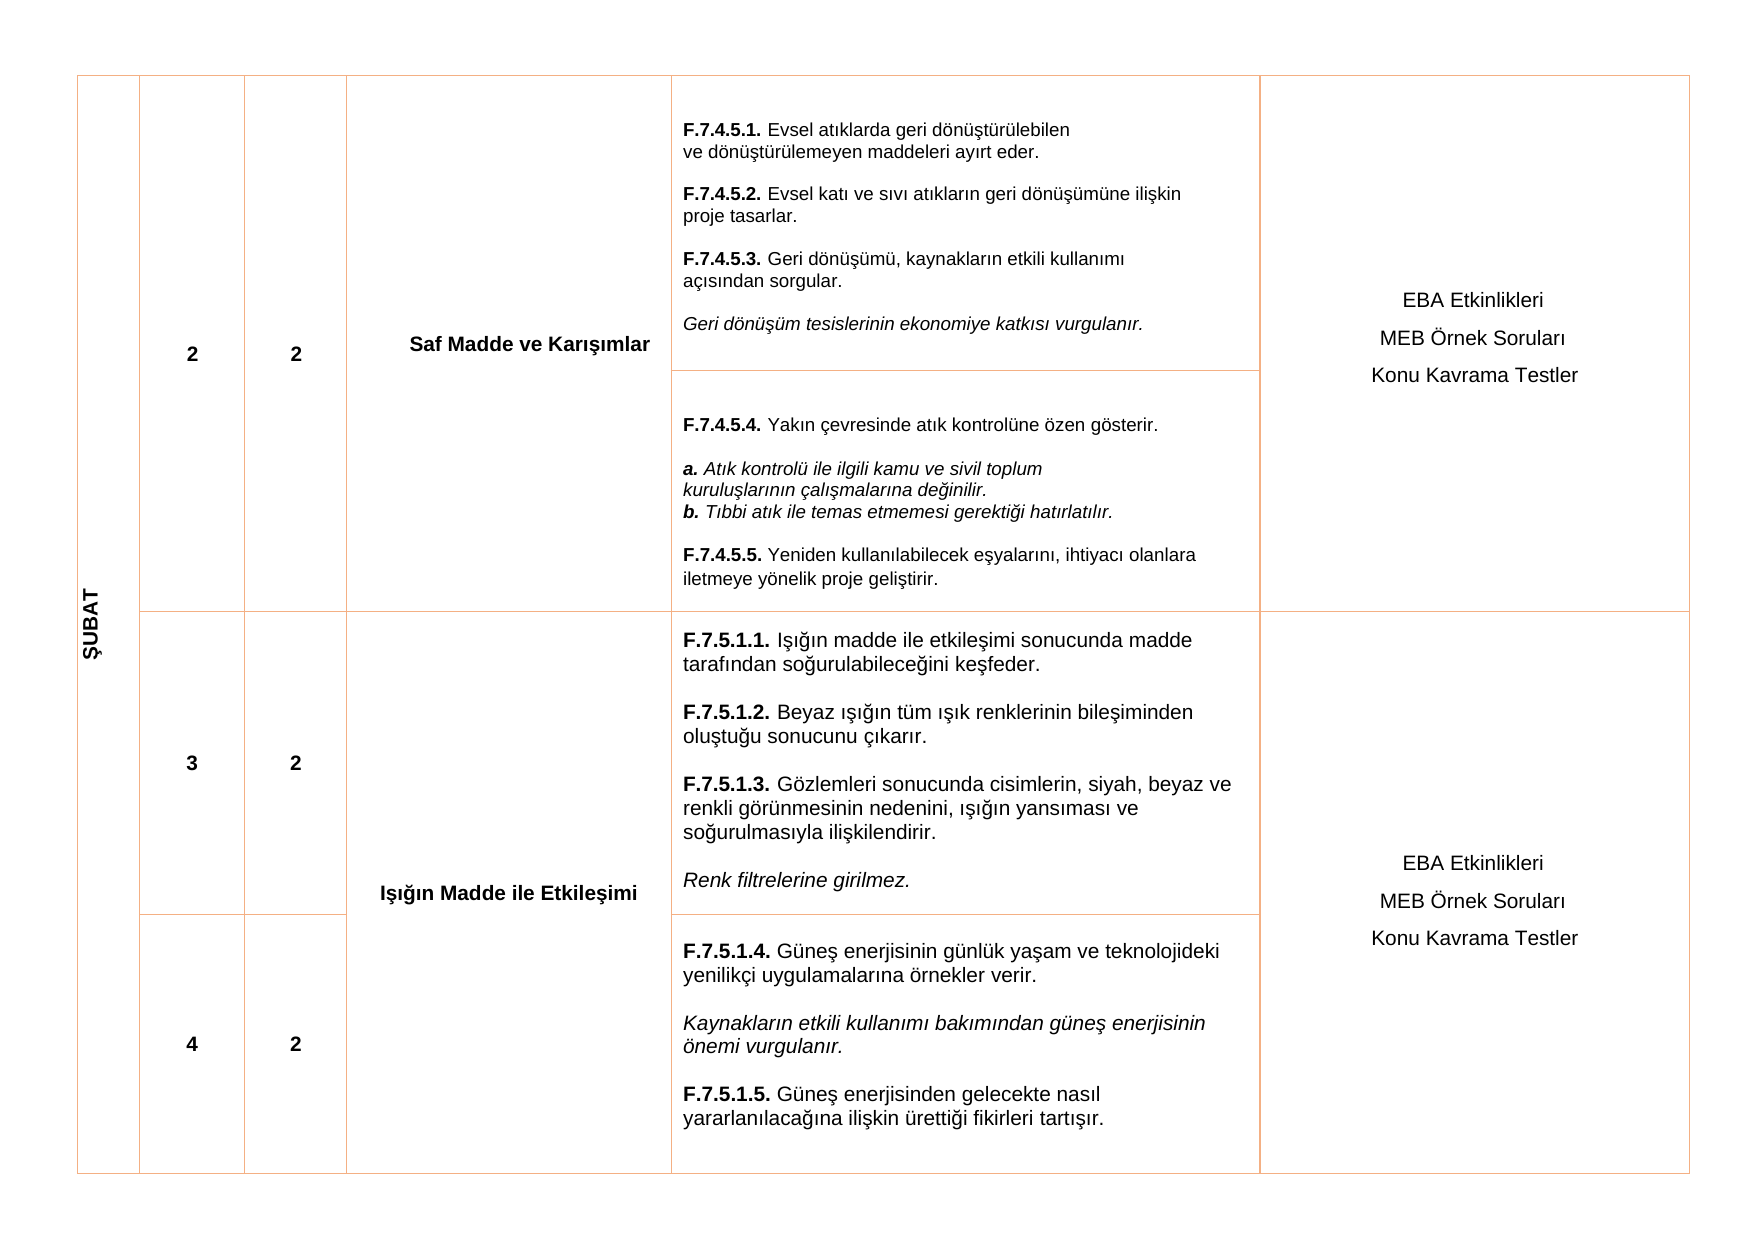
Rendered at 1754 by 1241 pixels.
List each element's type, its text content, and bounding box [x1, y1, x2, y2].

table_cell EBA Etkinlikleri MEB Örnek Soruları Konu Kavrama Testler [1261, 76, 1689, 611]
table_cell 2 [140, 76, 244, 611]
table_cell Işığın madde ile etkileşimi sonucunda madde tarafından soğurulabileceğini keşfeder. Beyaz ışığın tüm ışık renklerinin bileşiminden oluştuğu sonucunu çıkarır. Gözlemleri sonucunda cisimlerin, siyah, beyaz ve renkli görünmesinin nedenini, ışığın yansıması ve soğurulmasıyla ilişkilendirir. Renk filtrelerine girilmez. [672, 612, 1259, 913]
table_cell 3 [140, 612, 244, 913]
table_cell Saf Madde ve Karışımlar [347, 76, 671, 611]
table_cell F.7.5.1.4. Güneş enerjisinin günlük yaşam ve teknolojideki yenilikçi uygulamalarına örnekler verir. Kaynakların etkili kullanımı bakımından güneş enerjisinin önemi vurgulanır. F.7.5.1.5. Güneş enerjisinden gelecekte nasıl yararlanılacağına ilişkin ürettiği fikirleri tartışır. [672, 915, 1259, 1173]
table_cell Işığın Madde ile Etkileşimi [347, 612, 671, 1173]
table_cell 2 [245, 915, 346, 1173]
table_cell Evsel atıklarda geri dönüştürülebilen ve dönüştürülemeyen maddeleri ayırt eder. Evsel katı ve sıvı atıkların geri dönüşümüne ilişkin proje tasarlar. Geri dönüşümü, kaynakların etkili kullanımı açısından sorgular. Geri dönüşüm tesislerinin ekonomiye katkısı vurgulanır. [672, 76, 1259, 370]
table_cell 2 [245, 612, 346, 913]
table_cell 2 [245, 76, 346, 611]
table_cell Yakın çevresinde atık kontrolüne özen gösterir. Atık kontrolü ile ilgili kamu ve sivil toplum kuruluşlarının çalışmalarına değinilir. Tıbbi atık ile temas etmemesi gerektiği hatırlatılır. F.7.4.5.5. Yeniden kullanılabilecek eşyalarını, ihtiyacı olanlara iletmeye yönelik proje geliştirir. [672, 371, 1259, 611]
table_cell EBA Etkinlikleri MEB Örnek Soruları Konu Kavrama Testler [1261, 612, 1689, 1173]
table_cell ŞUBAT [78, 76, 139, 1173]
table_cell 4 [140, 915, 244, 1173]
